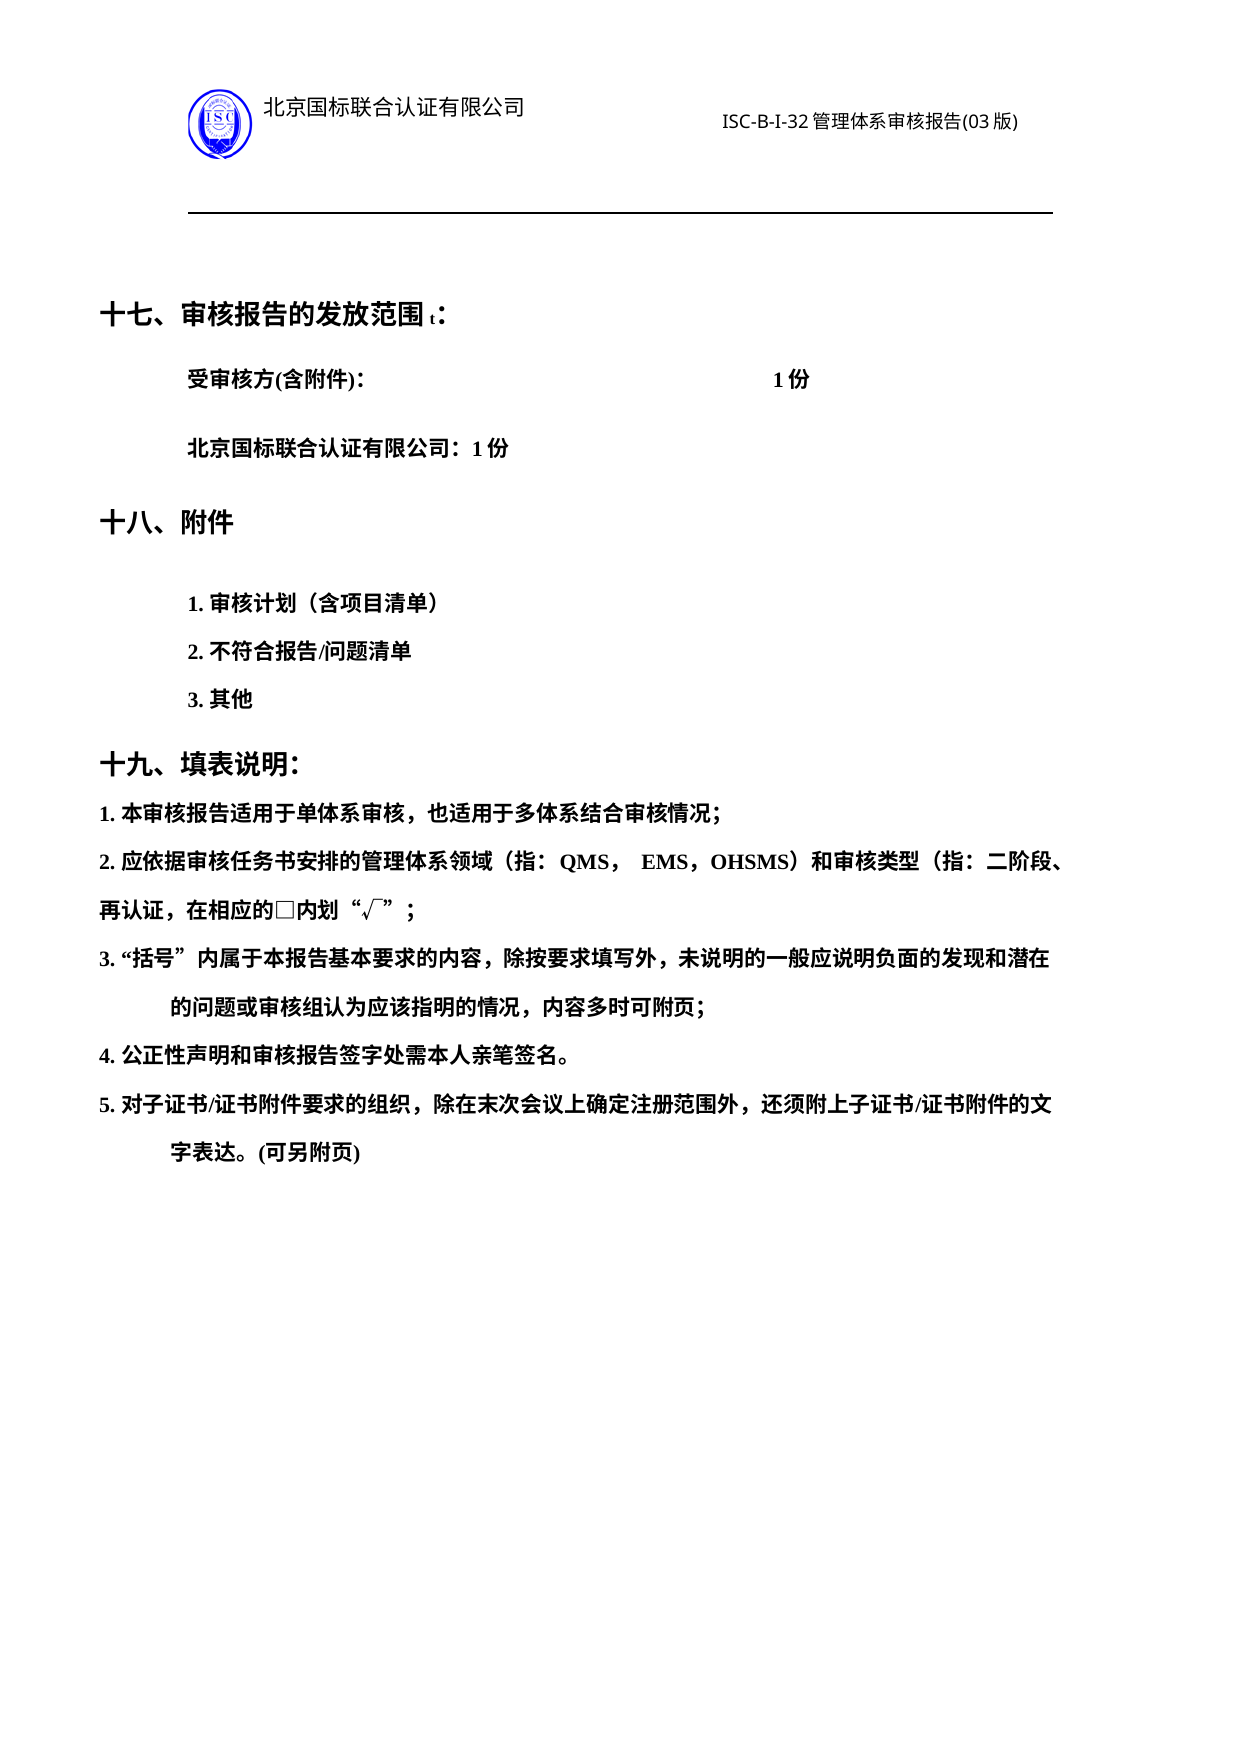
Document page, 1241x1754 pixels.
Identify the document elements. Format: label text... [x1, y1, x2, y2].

picture [187, 89, 253, 158]
text 3. “括号”内属于本报告基本要求的内容，除按要求填写外，未说明的一般应说明负面的发现和潜在的问题或审核组认为应该指明的情况，内容多时可附页； [99, 941, 1053, 1022]
text 4. 公正性声明和审核报告签字处需本人亲笔签名。 [99, 1038, 1053, 1070]
text 2. 应依据审核任务书安排的管理体系领域（指：QMS， EMS，OHSMS）和审核类型（指：二阶段、再认证，在相应的□内划“√”； [99, 844, 1053, 925]
text 十八、附件 [99, 501, 1053, 541]
text 5. 对子证书/证书附件要求的组织，除在末次会议上确定注册范围外，还须附上子证书/证书附件的文字表达。(可另附页) [99, 1086, 1053, 1167]
text 受审核方(含附件)： 1份 [170, 362, 1053, 393]
text 2. 不符合报告/问题清单 [170, 634, 1053, 666]
text 十七、审核报告的发放范围t： [99, 280, 1053, 345]
text 1. 审核计划（含项目清单） [170, 586, 1053, 618]
text 3. 其他 [170, 682, 1053, 714]
text 十九、填表说明： [99, 730, 1053, 795]
text 北京国标联合认证有限公司：1份 [170, 431, 1053, 463]
text 1. 本审核报告适用于单体系审核，也适用于多体系结合审核情况； [99, 795, 1053, 828]
